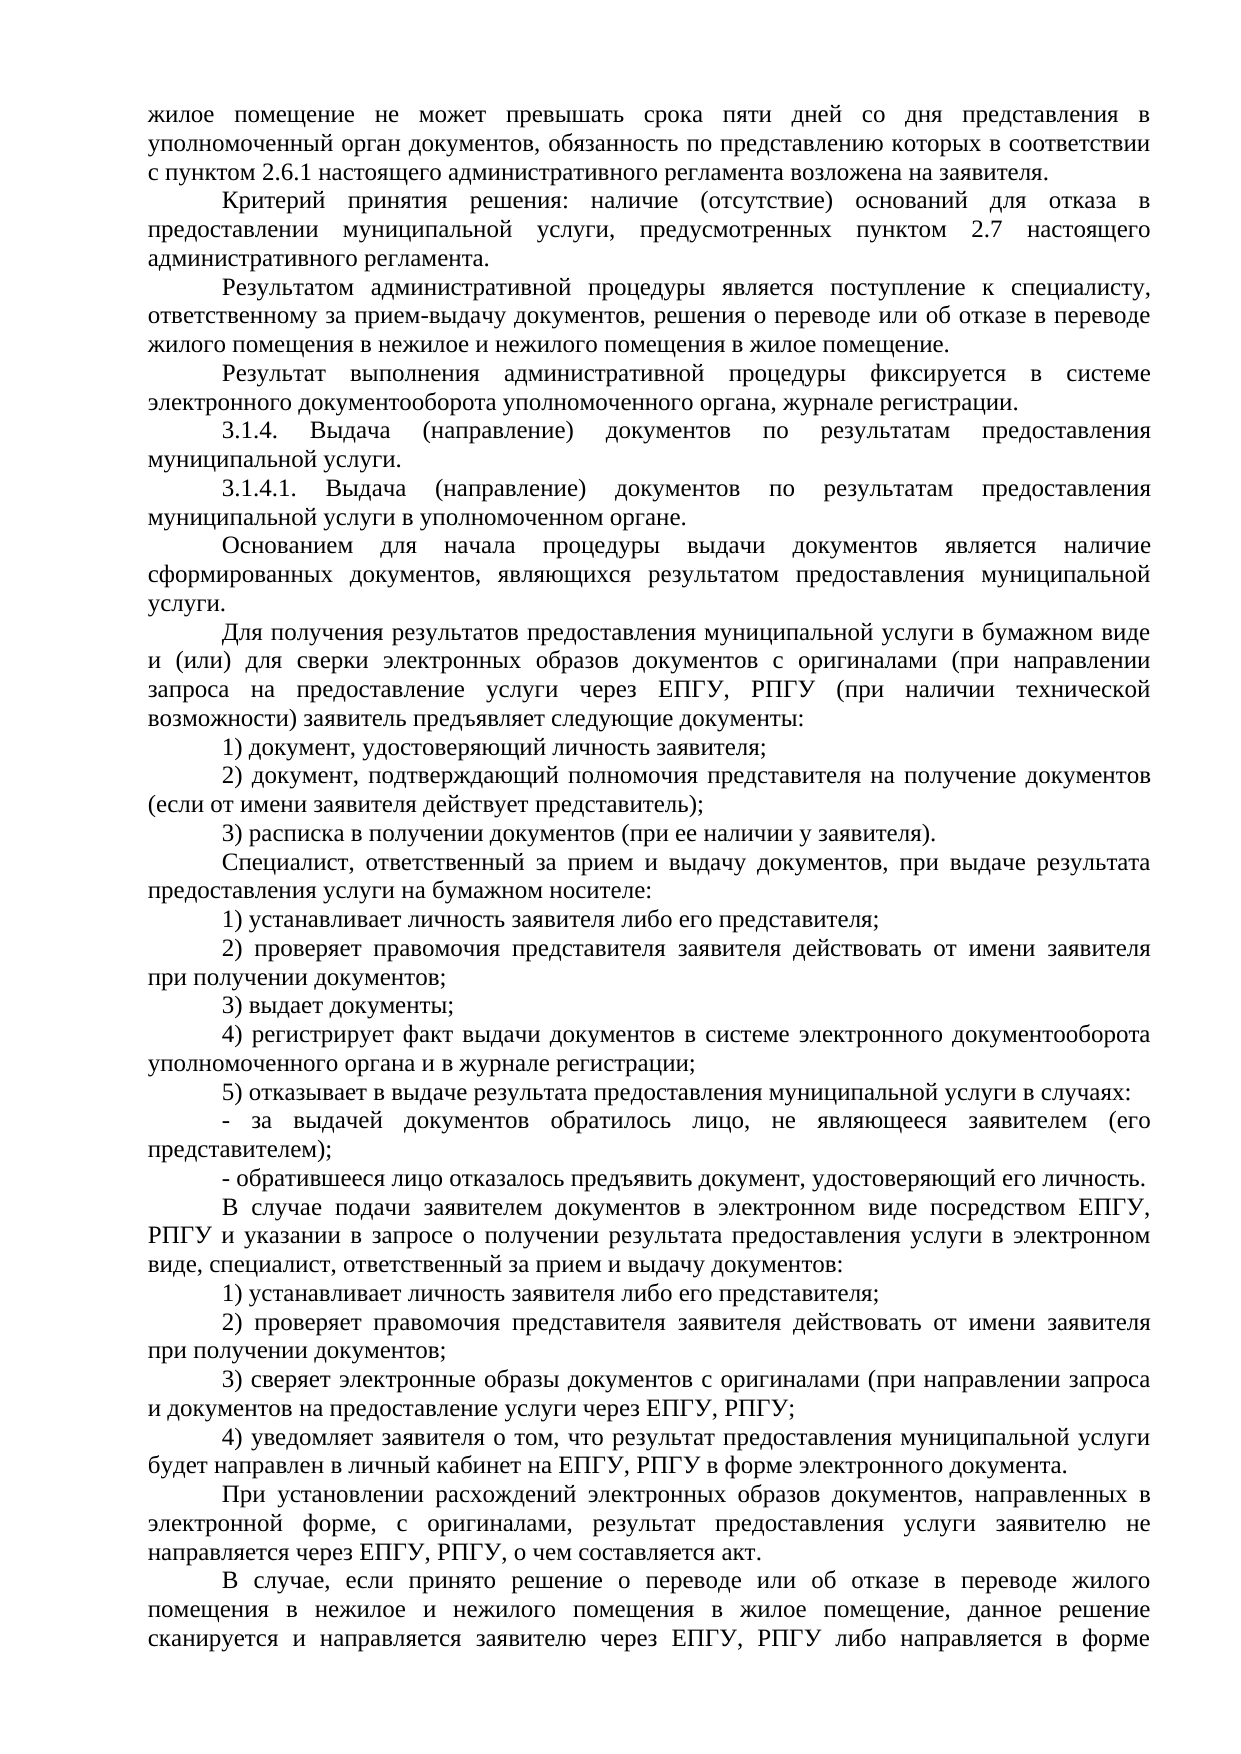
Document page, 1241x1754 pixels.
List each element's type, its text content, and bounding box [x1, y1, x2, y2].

text В случае подачи заявителем документов в электронном виде посредством ЕПГУ, РПГУ и указании в запросе о получении результата предоставления услуги в электронном виде, специалист, ответственный за прием и выдачу документов: [148, 1192, 1152, 1278]
text 3) расписка в получении документов (при ее наличии у заявителя). [148, 818, 1152, 847]
text - обратившееся лицо отказалось предъявить документ, удостоверяющий его личность. [148, 1163, 1152, 1192]
text Результатом административной процедуры является поступление к специалисту, ответственному за прием-выдачу документов, решения о переводе или об отказе в переводе жилого помещения в нежилое и нежилого помещения в жилое помещение. [148, 272, 1152, 358]
text 3) сверяет электронные образы документов с оригиналами (при направлении запроса и документов на предоставление услуги через ЕПГУ, РПГУ; [148, 1364, 1152, 1422]
text 2) документ, подтверждающий полномочия представителя на получение документов (если от имени заявителя действует представитель); [148, 760, 1152, 818]
text Основанием для начала процедуры выдачи документов является наличие сформированных документов, являющихся результатом предоставления муниципальной услуги. [148, 530, 1152, 617]
text 3.1.4.1. Выдача (направление) документов по результатам предоставления муниципальной услуги в уполномоченном органе. [148, 473, 1152, 530]
text - за выдачей документов обратилось лицо, не являющееся заявителем (его представителем); [148, 1105, 1152, 1163]
text 4) уведомляет заявителя о том, что результат предоставления муниципальной услуги будет направлен в личный кабинет на ЕПГУ, РПГУ в форме электронного документа. [148, 1422, 1152, 1479]
text 1) документ, удостоверяющий личность заявителя; [148, 732, 1152, 760]
text 5) отказывает в выдаче результата предоставления муниципальной услуги в случаях: [148, 1077, 1152, 1105]
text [148, 1565, 1152, 1652]
text 1) устанавливает личность заявителя либо его представителя; [148, 904, 1152, 933]
text Результат выполнения административной процедуры фиксируется в системе электронного документооборота уполномоченного органа, журнале регистрации. [148, 358, 1152, 415]
text 3.1.4. Выдача (направление) документов по результатам предоставления муниципальной услуги. [148, 415, 1152, 473]
text 2) проверяет правомочия представителя заявителя действовать от имени заявителя при получении документов; [148, 1307, 1152, 1364]
text 4) регистрирует факт выдачи документов в системе электронного документооборота уполномоченного органа и в журнале регистрации; [148, 1019, 1152, 1077]
text 2) проверяет правомочия представителя заявителя действовать от имени заявителя при получении документов; [148, 933, 1152, 990]
text Для получения результатов предоставления муниципальной услуги в бумажном виде и (или) для сверки электронных образов документов с оригиналами (при направлении запроса на предоставление услуги через ЕПГУ, РПГУ (при наличии технической возможности) заявитель предъявляет следующие документы: [148, 617, 1152, 732]
text Специалист, ответственный за прием и выдачу документов, при выдаче результата предоставления услуги на бумажном носителе: [148, 847, 1152, 904]
text 1) устанавливает личность заявителя либо его представителя; [148, 1278, 1152, 1307]
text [148, 99, 1152, 185]
text При установлении расхождений электронных образов документов, направленных в электронной форме, с оригиналами, результат предоставления услуги заявителю не направляется через ЕПГУ, РПГУ, о чем составляется акт. [148, 1479, 1152, 1565]
text Критерий принятия решения: наличие (отсутствие) оснований для отказа в предоставлении муниципальной услуги, предусмотренных пунктом 2.7 настоящего административного регламента. [148, 185, 1152, 272]
text 3) выдает документы; [148, 990, 1152, 1019]
